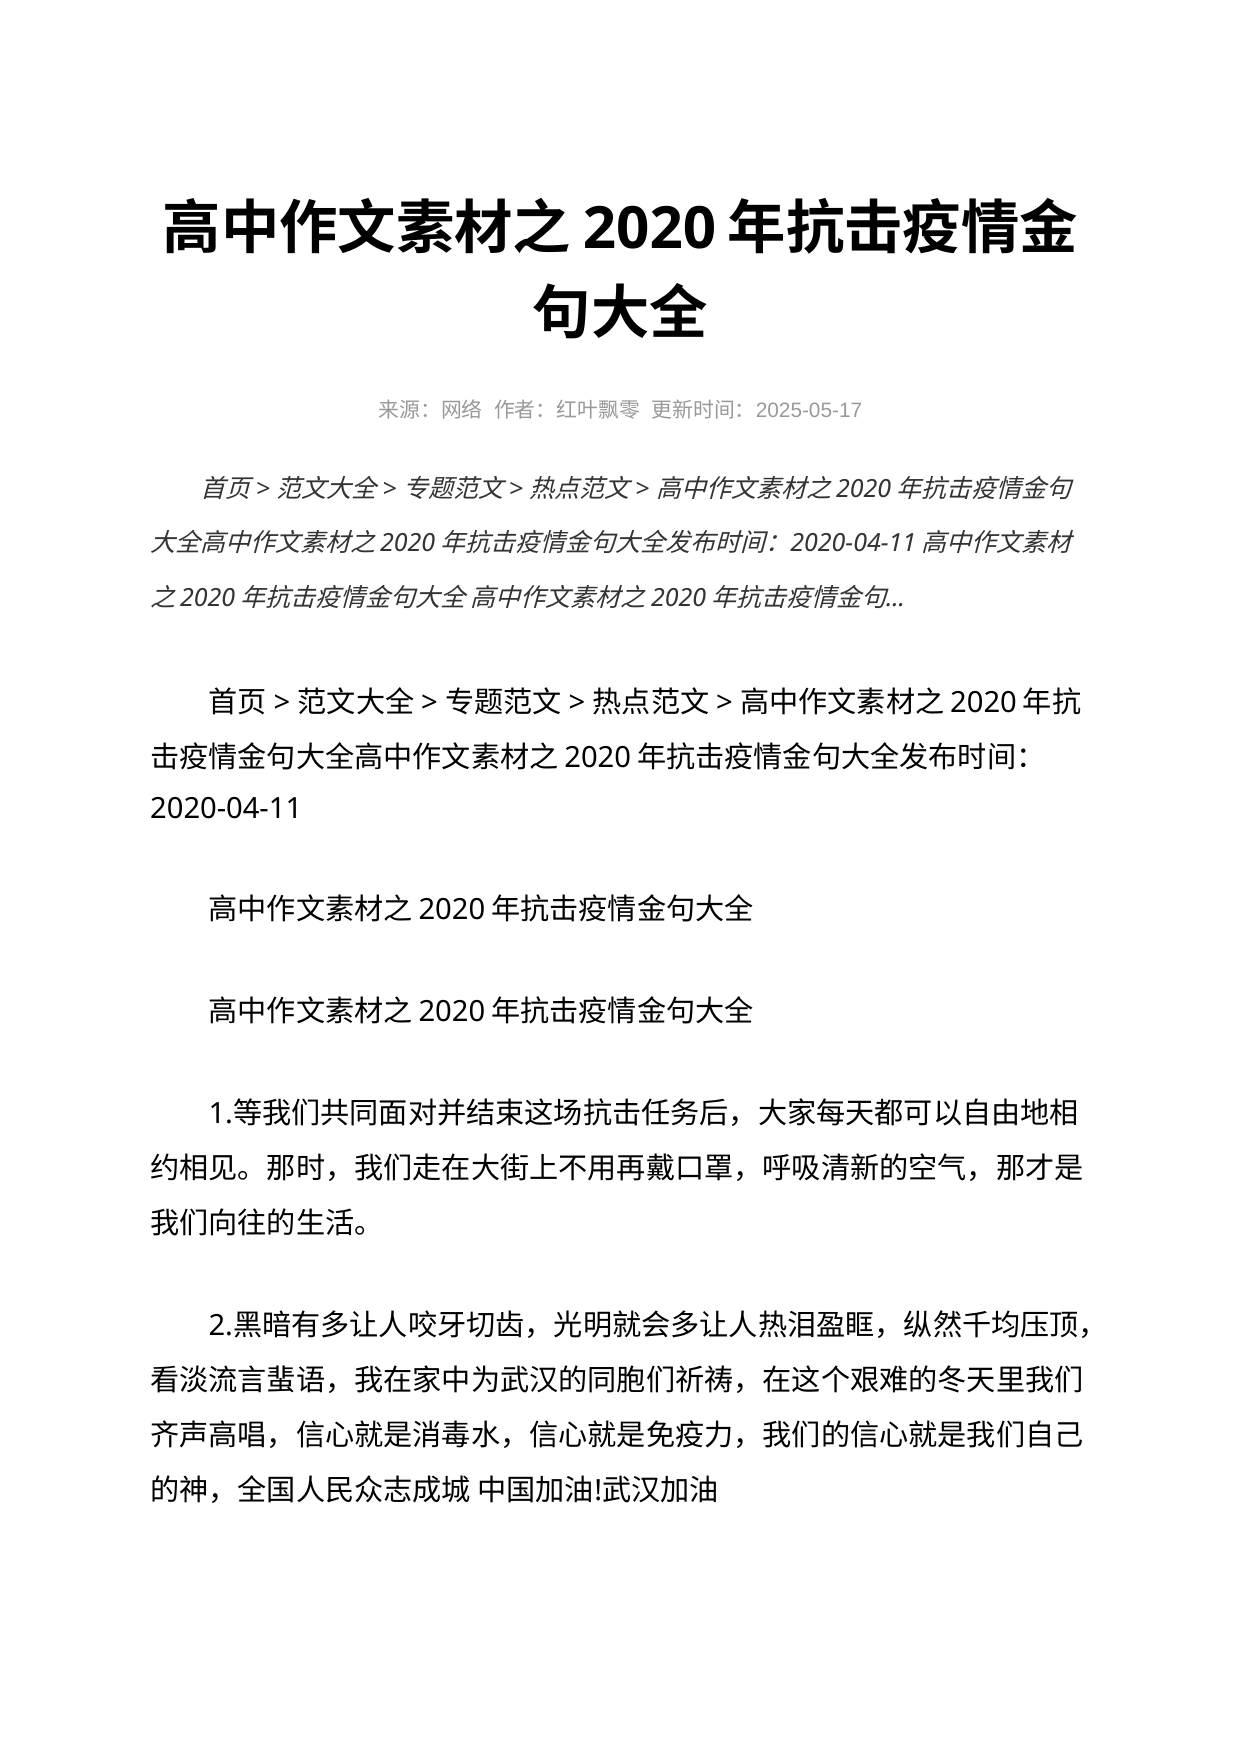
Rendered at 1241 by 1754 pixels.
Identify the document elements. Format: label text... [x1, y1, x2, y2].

text 高中作文素材之2020年抗击疫情金句大全 [150, 988, 1090, 1030]
text 2.黑暗有多让人咬牙切齿，光明就会多让人热泪盈眶，纵然千均压顶，看淡流言蜚语，我在家中为武汉的同胞们祈祷，在这个艰难的冬天里我们齐声高唱，信心就是消毒水，信心就是免疫力，我们的信心就是我们自己的神，全国人民众志成城 中国加油!武汉加油 [150, 1302, 1090, 1509]
text 首页 > 范文大全 > 专题范文 > 热点范文 > 高中作文素材之2020年抗击疫情金句大全高中作文素材之2020年抗击疫情金句大全发布时间：2020-04-11高中作文素材之2020年抗击疫情金句大全 高中作文素材之2020年抗击疫情金句... [150, 468, 1090, 613]
text 首页 > 范文大全 > 专题范文 > 热点范文 > 高中作文素材之2020年抗击疫情金句大全高中作文素材之2020年抗击疫情金句大全发布时间：2020-04-11 [150, 678, 1090, 827]
text 来源：网络 作者：红叶飘零 更新时间：2025-05-17 [150, 397, 1090, 421]
subtitle 高中作文素材之2020年抗击疫情金句大全 [150, 181, 1090, 351]
text 高中作文素材之2020年抗击疫情金句大全 [150, 886, 1090, 928]
text 1.等我们共同面对并结束这场抗击任务后，大家每天都可以自由地相约相见。那时，我们走在大街上不用再戴口罩，呼吸清新的空气，那才是我们向往的生活。 [150, 1090, 1090, 1242]
